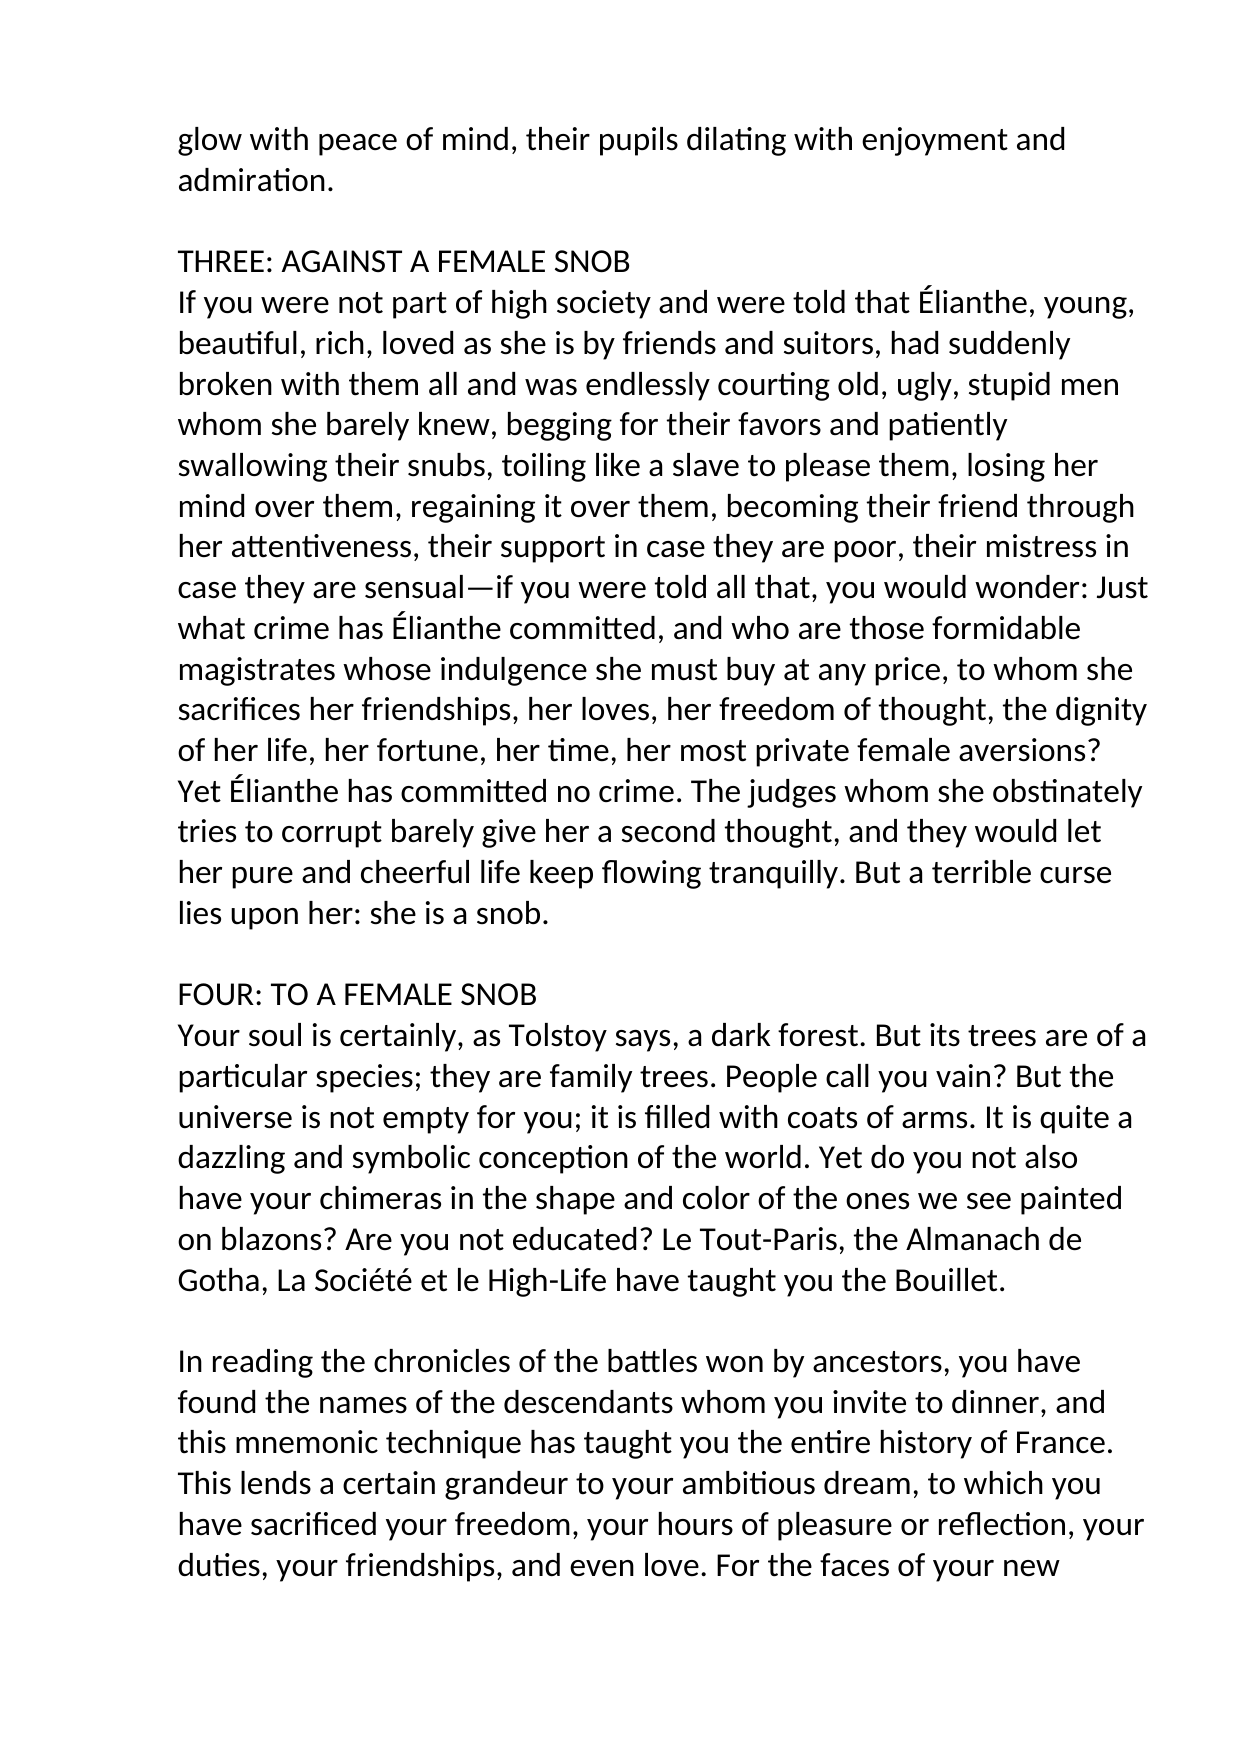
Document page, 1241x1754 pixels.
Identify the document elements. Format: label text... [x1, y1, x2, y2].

text If you were not part of high society and were told that Élianthe, young, beautiful, rich, loved as she is by friends and suitors, had suddenly broken with them all and was endlessly courting old, ugly, stupid men whom she barely knew, begging for their favors and patiently swallowing their snubs, toiling like a slave to please them, losing her mind over them, regaining it over them, becoming their friend through her attentiveness, their support in case they are poor, their mistress in case they are sensual—if you were told all that, you would wonder: Just what crime has Élianthe committed, and who are those formidable magistrates whose indulgence she must buy at any price, to whom she sacrifices her friendships, her loves, her freedom of thought, the dignity of her life, her fortune, her time, her most private female aversions? Yet Élianthe has committed no crime. The judges whom she obstinately tries to corrupt barely give her a second thought, and they would let her pure and cheerful life keep flowing tranquilly. But a terrible curse lies upon her: she is a snob. [177, 281, 1152, 933]
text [177, 1340, 1152, 1584]
text Your soul is certainly, as Tolstoy says, a dark forest. But its trees are of a particular species; they are family trees. People call you vain? But the universe is not empty for you; it is filled with coats of arms. It is quite a dazzling and symbolic conception of the world. Yet do you not also have your chimeras in the shape and color of the ones we see painted on blazons? Are you not educated? Le Tout-Paris, the Almanach de Gotha, La Société et le High-Life have taught you the Bouillet. [177, 1014, 1152, 1299]
text FOUR: TO A FEMALE SNOB [177, 973, 1152, 1014]
text THREE: AGAINST A FEMALE SNOB [177, 240, 1152, 281]
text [177, 118, 1152, 199]
